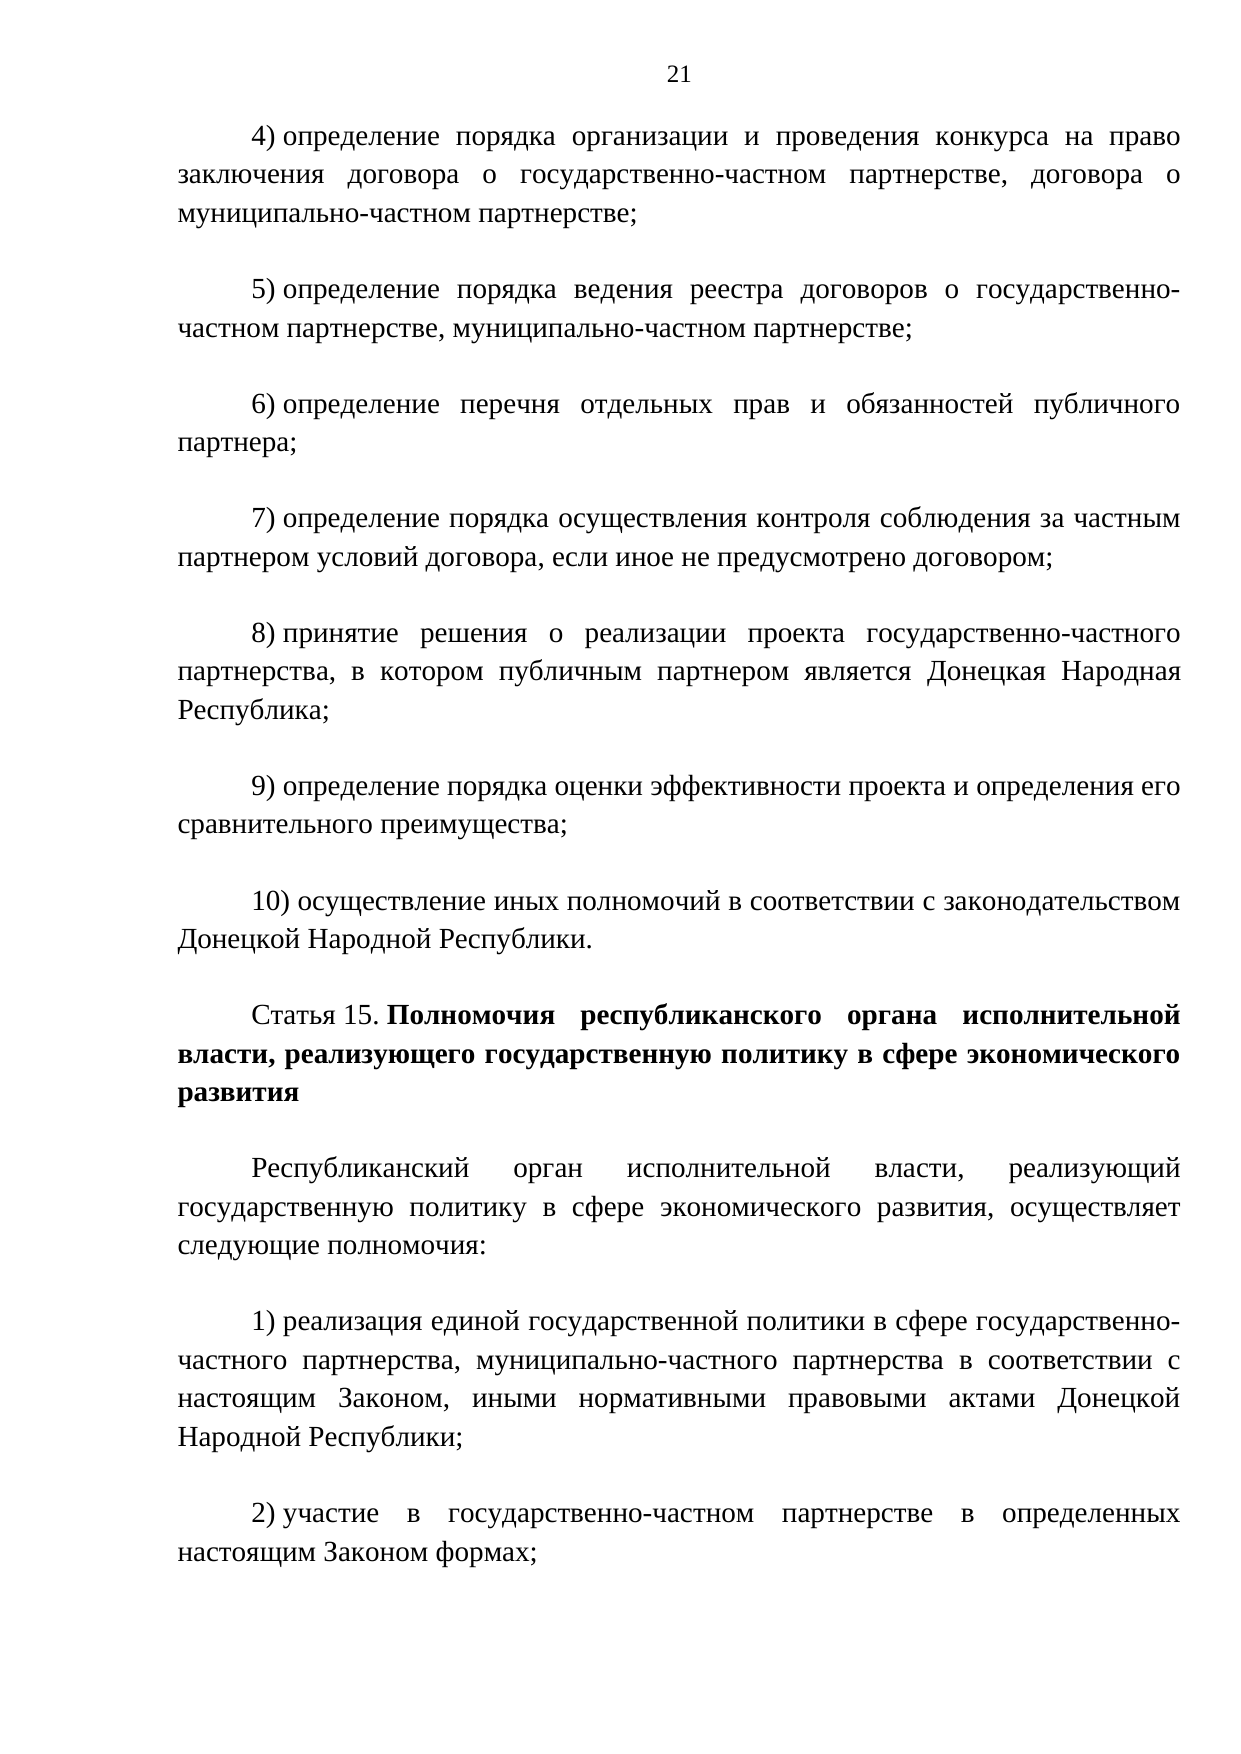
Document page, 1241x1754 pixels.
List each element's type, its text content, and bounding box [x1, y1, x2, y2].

text 5) определение порядка ведения реестра договоров о государственно-частном партнерстве, муниципально-частном партнерстве; [177, 271, 1181, 343]
text 7) определение порядка осуществления контроля соблюдения за частным партнером условий договора, если иное не предусмотрено договором; [177, 500, 1181, 572]
text 4) определение порядка организации и проведения конкурса на право заключения договора о государственно-частном партнерстве, договора о муниципально-частном партнерстве; [177, 118, 1181, 229]
text 6) определение перечня отдельных прав и обязанностей публичного партнера; [177, 386, 1181, 458]
text 2) участие в государственно-частном партнерстве в определенных настоящим Законом формах; [177, 1495, 1181, 1567]
text 10) осуществление иных полномочий в соответствии с законодательством Донецкой Народной Республики. [177, 883, 1181, 955]
subtitle Статья 15. Полномочия республиканского органа исполнительной власти, реализующего государственную политику в сфере экономического развития [177, 997, 1181, 1108]
text 8) принятие решения о реализации проекта государственно-частного партнерства, в котором публичным партнером является Донецкая Народная Республика; [177, 615, 1181, 726]
text 9) определение порядка оценки эффективности проекта и определения его сравнительного преимущества; [177, 768, 1181, 840]
text 1) реализация единой государственной политики в сфере государственно-частного партнерства, муниципально-частного партнерства в соответствии с настоящим Законом, иными нормативными правовыми актами Донецкой Народной Республики; [177, 1303, 1181, 1453]
text Республиканский орган исполнительной власти, реализующий государственную политику в сфере экономического развития, осуществляет следующие полномочия: [177, 1150, 1181, 1261]
